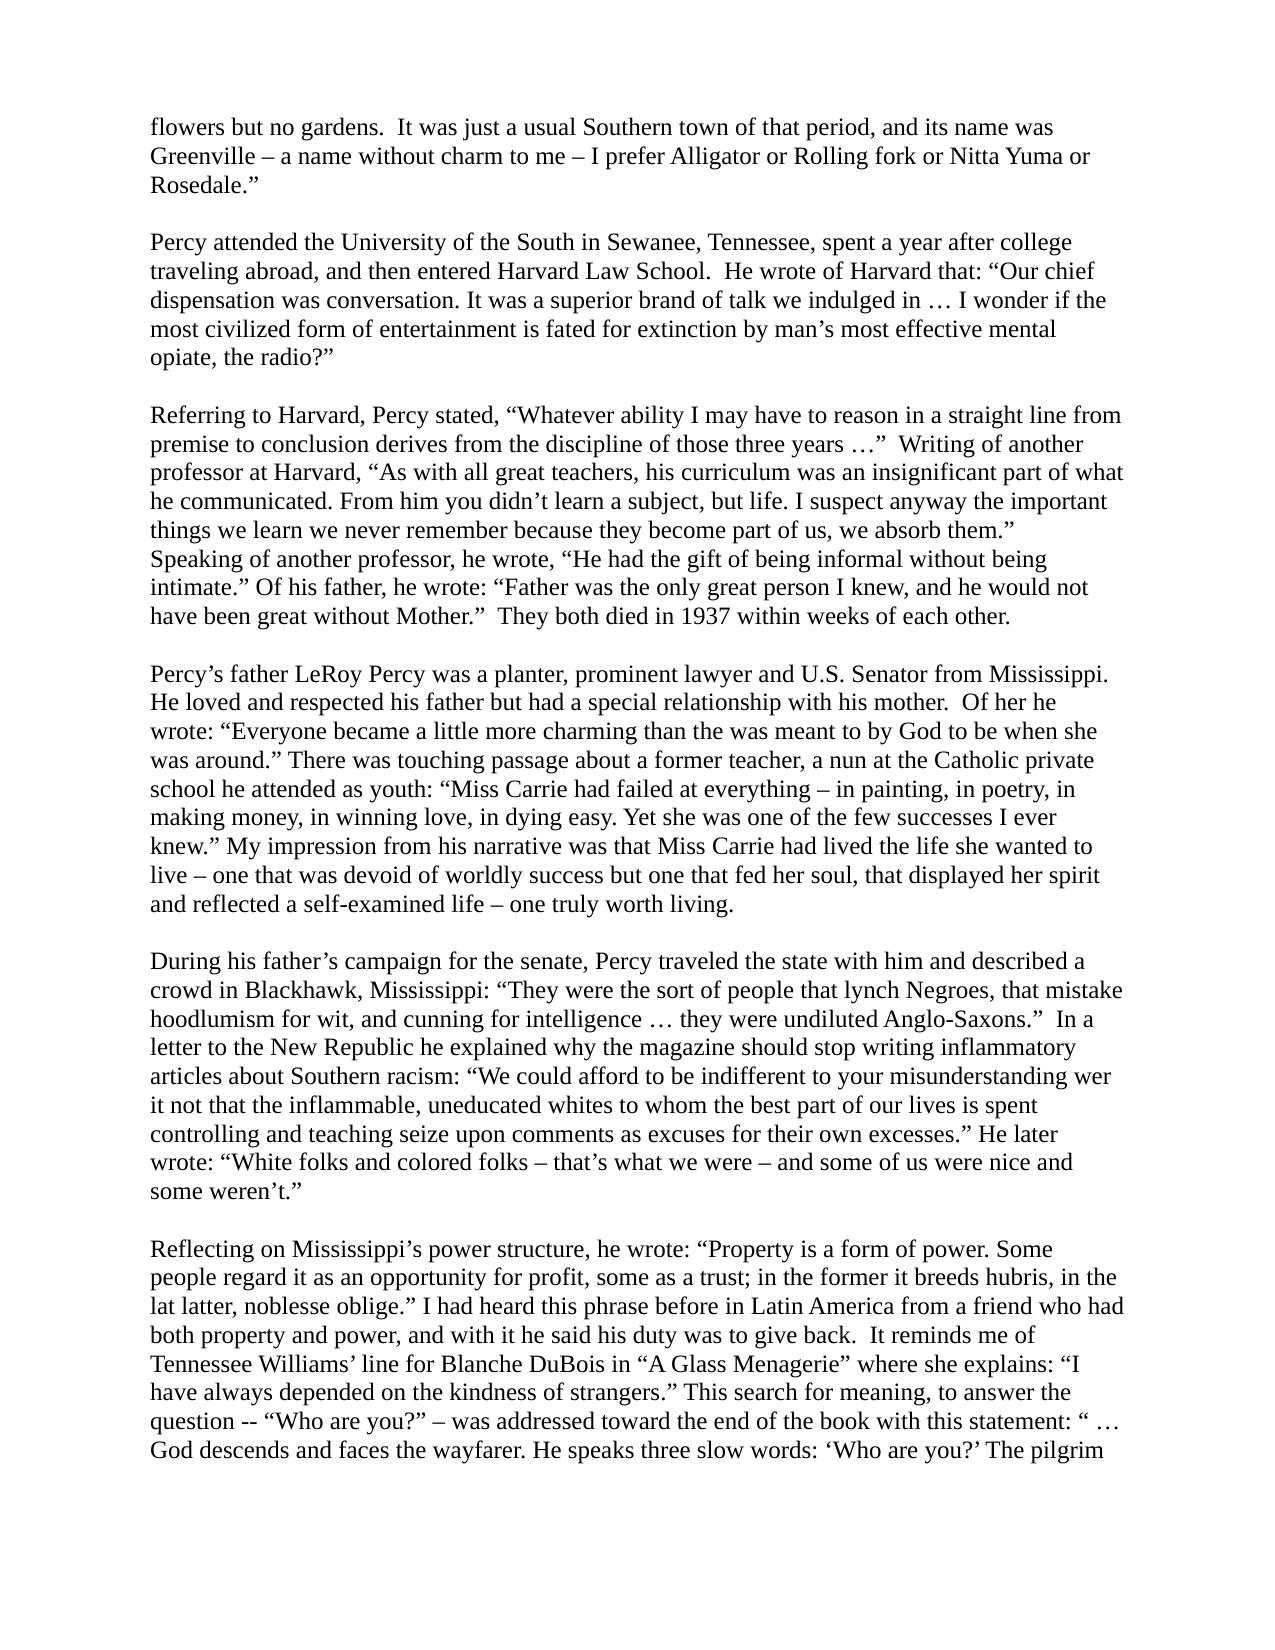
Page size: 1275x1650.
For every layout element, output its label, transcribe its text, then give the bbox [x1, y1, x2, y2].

text Percy attended the University of the South in Sewanee, Tennessee, spent a year after college traveling abroad, and then entered Harvard Law School. He wrote of Harvard that: “Our chief dispensation was conversation. It was a superior brand of talk we indulged in … I wonder if the most civilized form of entertainment is fated for extinction by man’s most effective mental opiate, the radio?” [150, 227, 1125, 371]
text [150, 1234, 1125, 1464]
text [150, 112, 1125, 199]
text Referring to Harvard, Percy stated, “Whatever ability I may have to reason in a straight line from premise to conclusion derives from the discipline of those three years …” Writing of another professor at Harvard, “As with all great teachers, his curriculum was an insignificant part of what he communicated. From him you didn’t learn a subject, but life. I suspect anyway the important things we learn we never remember because they become part of us, we absorb them.” Speaking of another professor, he wrote, “He had the gift of being informal without being intimate.” Of his father, he wrote: “Father was the only great person I knew, and he would not have been great without Mother.” They both died in 1937 within weeks of each other. [150, 400, 1125, 630]
text During his father’s campaign for the senate, Percy traveled the state with him and described a crowd in Blackhawk, Mississippi: “They were the sort of people that lynch Negroes, that mistake hoodlumism for wit, and cunning for intelligence … they were undiluted Anglo-Saxons.” In a letter to the New Republic he explained why the magazine should stop writing inflammatory articles about Southern racism: “We could afford to be indifferent to your misunderstanding wer it not that the inflammable, uneducated whites to whom the best part of our lives is spent controlling and teaching seize upon comments as excuses for their own excesses.” He later wrote: “White folks and colored folks – that’s what we were – and some of us were nice and some weren’t.” [150, 946, 1125, 1205]
text Percy’s father LeRoy Percy was a planter, prominent lawyer and U.S. Senator from Mississippi. He loved and respected his father but had a special relationship with his mother. Of her he wrote: “Everyone became a little more charming than the was meant to by God to be when she was around.” There was touching passage about a former teacher, a nun at the Catholic private school he attended as youth: “Miss Carrie had failed at everything – in painting, in poetry, in making money, in winning love, in dying easy. Yet she was one of the few successes I ever knew.” My impression from his narrative was that Miss Carrie had lived the life she wanted to live – one that was devoid of worldly success but one that fed her soul, that displayed her spirit and reflected a self-examined life – one truly worth living. [150, 659, 1125, 917]
